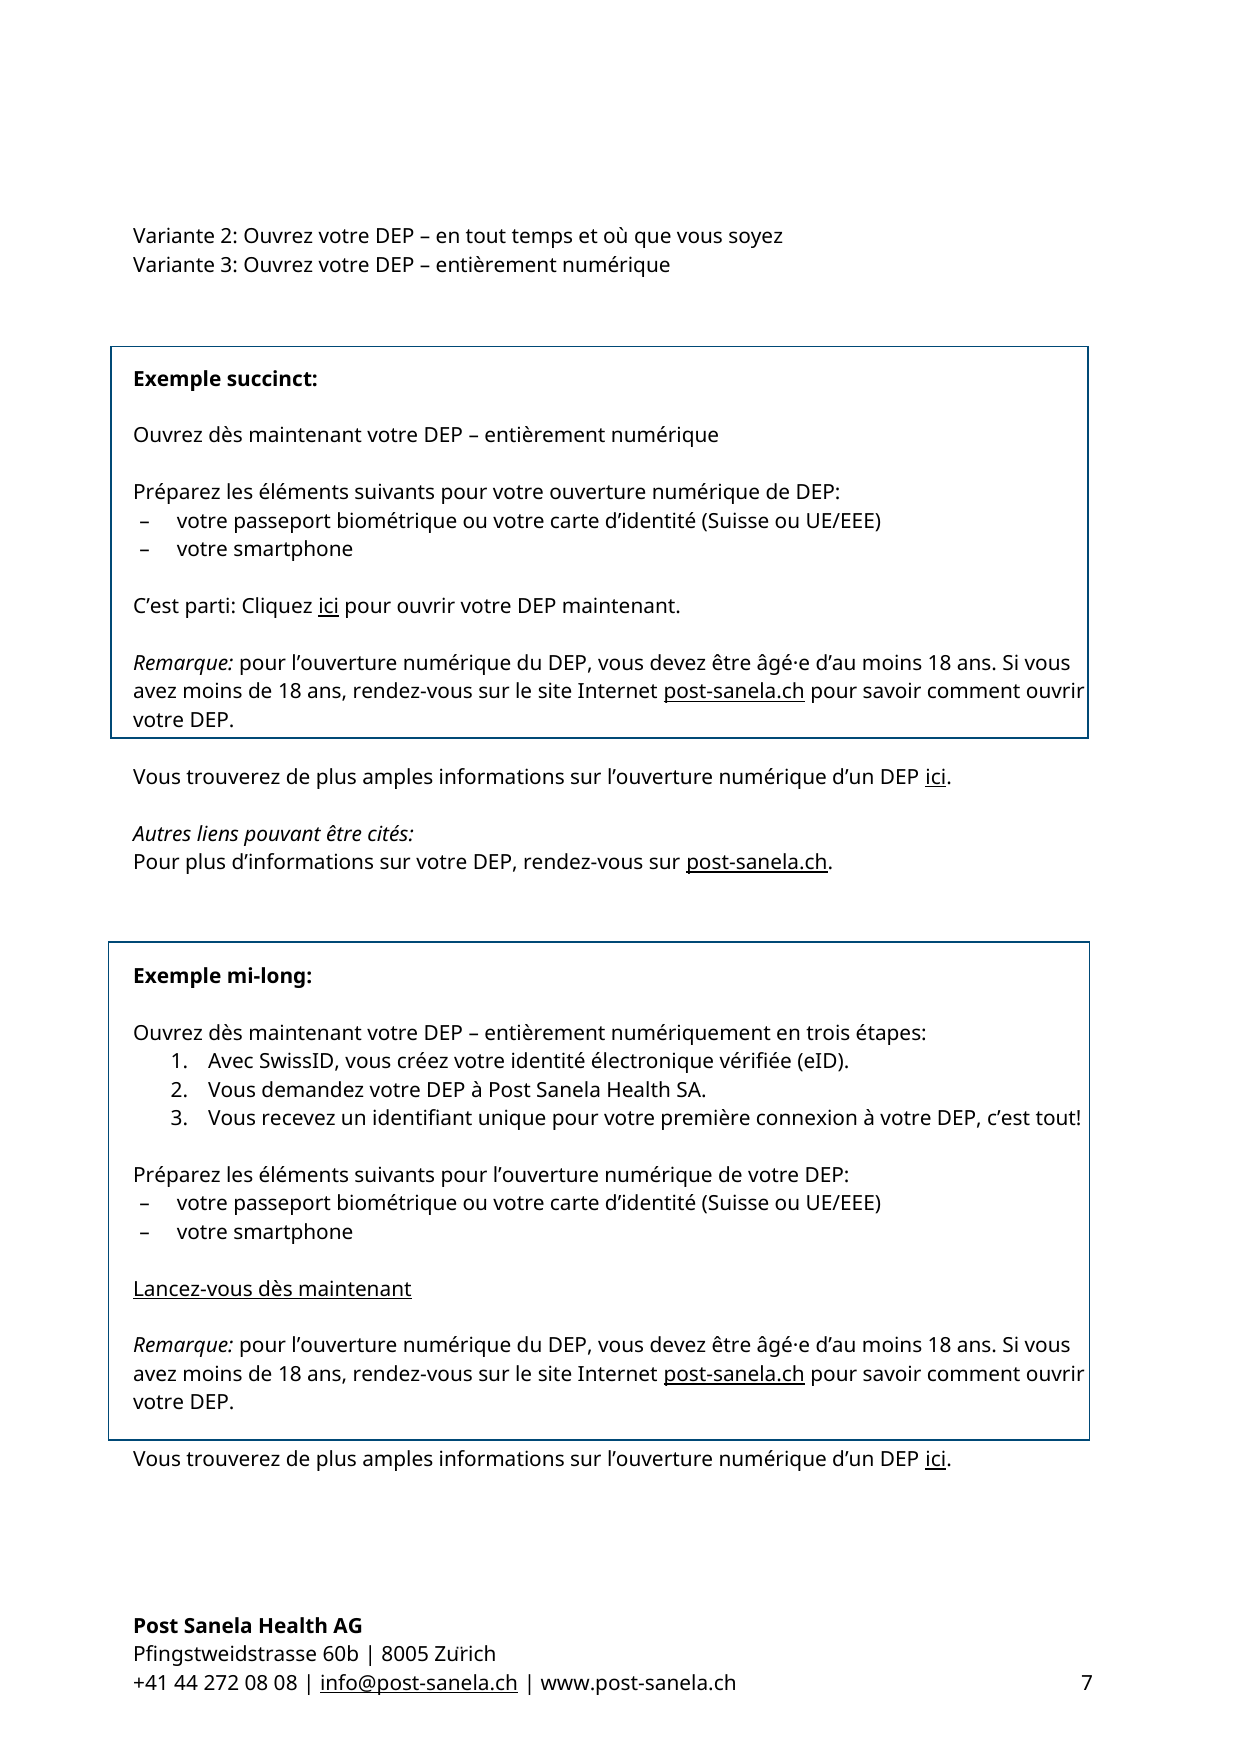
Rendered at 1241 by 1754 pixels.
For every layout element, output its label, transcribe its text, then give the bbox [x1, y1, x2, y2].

text Remarque: pour l’ouverture numérique du DEP, vous devez être âgé·e d’au moins 18 ans. Si vous avez moins de 18 ans, rendez-vous sur le site Internet post-sanela.ch pour savoir comment ouvrir votre DEP. [133, 648, 1087, 733]
text Autres liens pouvant être cités: [133, 819, 1093, 847]
list Vous demandez votre DEP à Post Sanela Health SA. [170, 1075, 1089, 1103]
list Avec SwissID, vous créez votre identité électronique vérifiée (eID). [170, 1046, 1089, 1075]
text Lancez-vous dès maintenant [133, 1274, 1089, 1302]
text Vous trouverez de plus amples informations sur l’ouverture numérique d’un DEP ici. [133, 762, 1093, 790]
text Variante 3: Ouvrez votre DEP – entièrement numérique [133, 250, 1093, 278]
text Ouvrez dès maintenant votre DEP – entièrement numériquement en trois étapes: [133, 1018, 1089, 1046]
list votre passeport biométrique ou votre carte d’identité (Suisse ou UE/EEE) [139, 506, 1087, 534]
text C’est parti: Cliquez ici pour ouvrir votre DEP maintenant. [133, 591, 1087, 620]
text Pour plus d’informations sur votre DEP, rendez-vous sur post-sanela.ch. [133, 847, 1093, 876]
text Variante 2: Ouvrez votre DEP – en tout temps et où que vous soyez [133, 222, 1093, 250]
list votre passeport biométrique ou votre carte d’identité (Suisse ou UE/EEE) [139, 1188, 1089, 1217]
text Préparez les éléments suivants pour votre ouverture numérique de DEP: [133, 477, 1087, 506]
text Remarque: pour l’ouverture numérique du DEP, vous devez être âgé·e d’au moins 18 ans. Si vous avez moins de 18 ans, rendez-vous sur le site Internet post-sanela.ch pour savoir comment ouvrir votre DEP. [133, 1331, 1089, 1416]
text Ouvrez dès maintenant votre DEP – entièrement numérique [133, 421, 1087, 449]
text Exemple succinct: [133, 364, 1087, 392]
text Exemple mi-long: [133, 961, 1089, 989]
list votre smartphone [139, 534, 1087, 563]
list Vous recevez un identifiant unique pour votre première connexion à votre DEP, c’est tout! [170, 1103, 1089, 1132]
list votre smartphone [139, 1217, 1089, 1245]
text Vous trouverez de plus amples informations sur l’ouverture numérique d’un DEP ici. [133, 1444, 1093, 1473]
text Préparez les éléments suivants pour l’ouverture numérique de votre DEP: [133, 1160, 1089, 1188]
